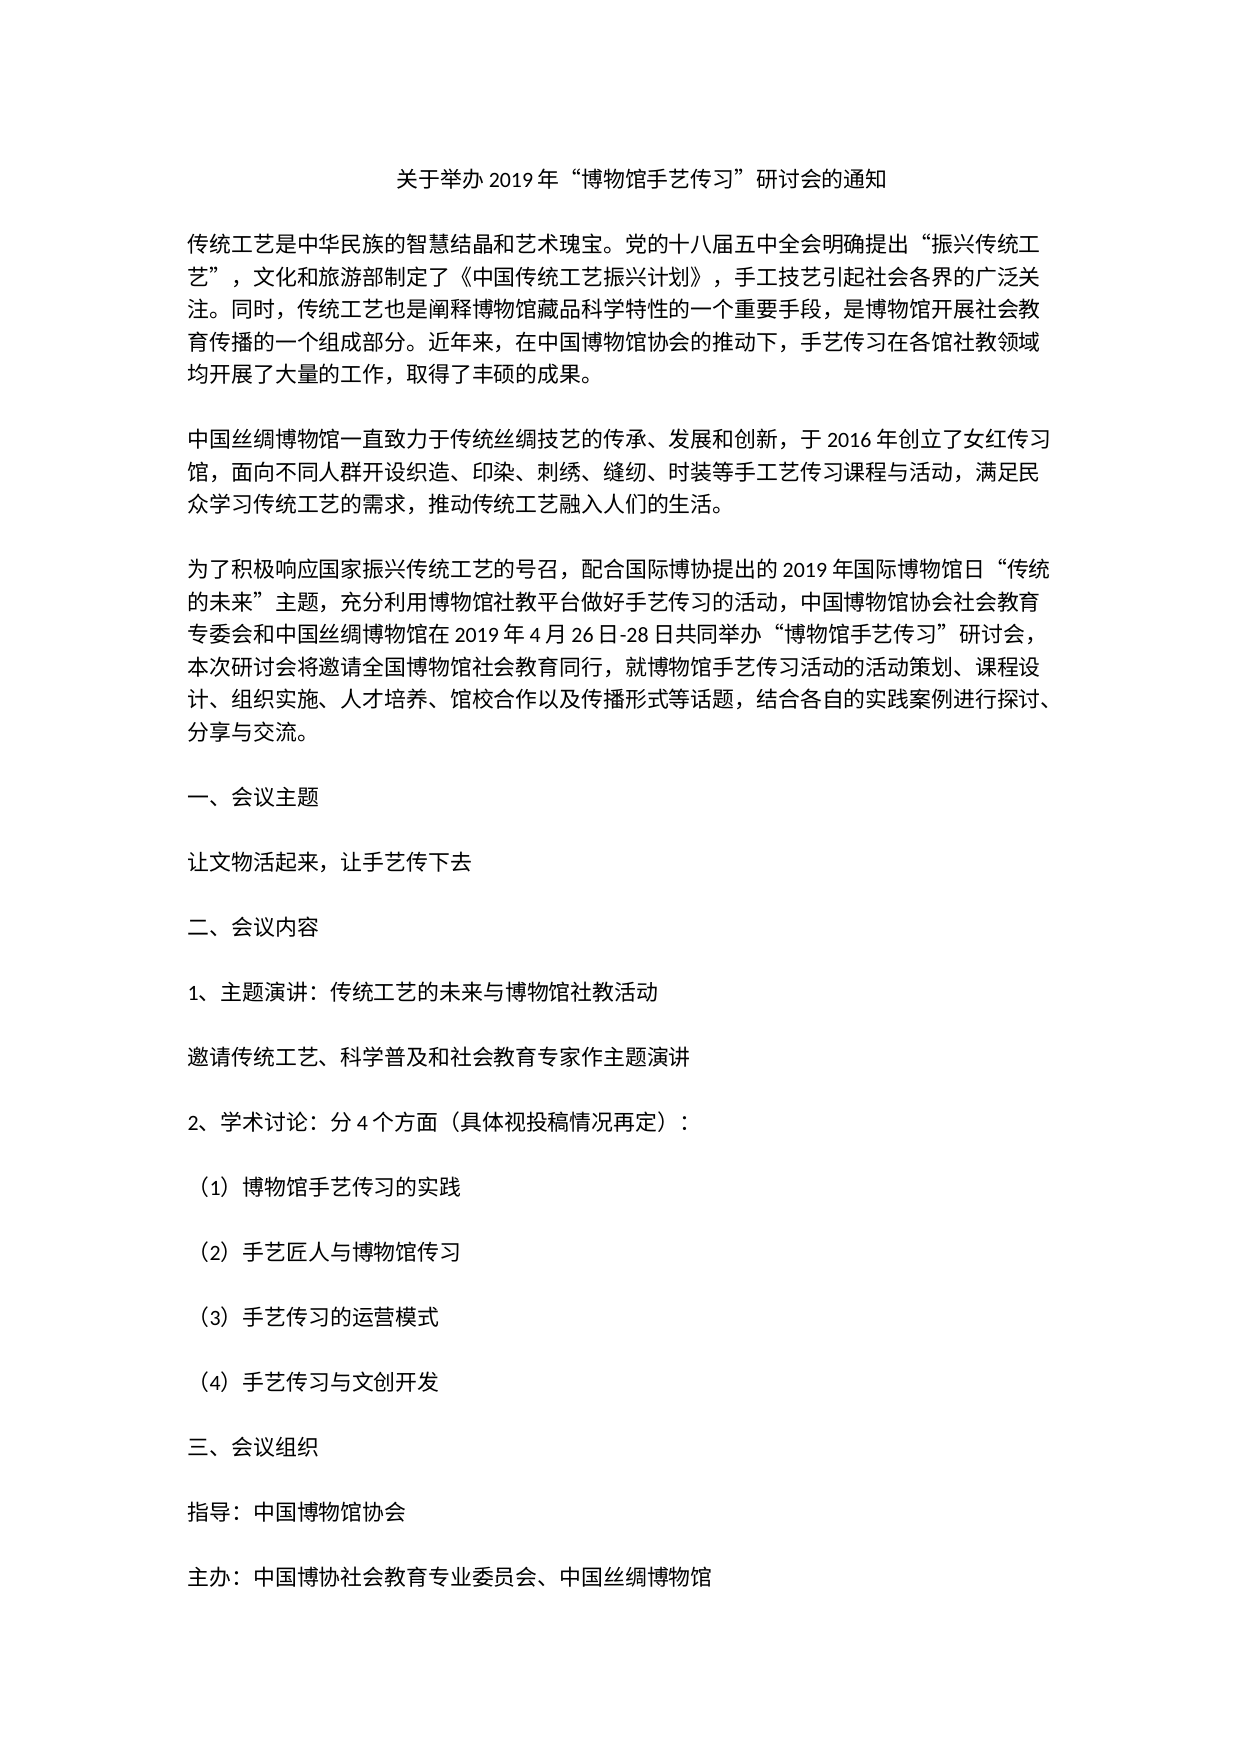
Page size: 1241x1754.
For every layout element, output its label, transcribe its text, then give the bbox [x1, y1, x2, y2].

text 邀请传统工艺、科学普及和社会教育专家作主题演讲 [187, 1039, 1053, 1072]
text 传统工艺是中华民族的智慧结晶和艺术瑰宝。党的十八届五中全会明确提出“振兴传统工艺”，文化和旅游部制定了《中国传统工艺振兴计划》，手工技艺引起社会各界的广泛关注。同时，传统工艺也是阐释博物馆藏品科学特性的一个重要手段，是博物馆开展社会教育传播的一个组成部分。近年来，在中国博物馆协会的推动下，手艺传习在各馆社教领域均开展了大量的工作，取得了丰硕的成果。 [187, 227, 1053, 389]
text 为了积极响应国家振兴传统工艺的号召，配合国际博协提出的2019 年国际博物馆日“传统的未来”主题，充分利用博物馆社教平台做好手艺传习的活动，中国博物馆协会社会教育专委会和中国丝绸博物馆在2019年4月26日-28日共同举办“博物馆手艺传习”研讨会，本次研讨会将邀请全国博物馆社会教育同行，就博物馆手艺传习活动的活动策划、课程设计、组织实施、人才培养、馆校合作以及传播形式等话题，结合各自的实践案例进行探讨、分享与交流。 [187, 552, 1053, 747]
text （1）博物馆手艺传习的实践 [187, 1169, 1053, 1202]
text （2）手艺匠人与博物馆传习 [187, 1234, 1053, 1267]
text 让文物活起来，让手艺传下去 [187, 844, 1053, 877]
text 关于举办2019年“博物馆手艺传习”研讨会的通知 [187, 162, 1053, 194]
text 中国丝绸博物馆一直致力于传统丝绸技艺的传承、发展和创新，于 2016 年创立了女红传习馆，面向不同人群开设织造、印染、刺绣、缝纫、时装等手工艺传习课程与活动，满足民众学习传统工艺的需求，推动传统工艺融入人们的生活。 [187, 422, 1053, 519]
text 主办：中国博协社会教育专业委员会、中国丝绸博物馆 [187, 1559, 1053, 1592]
text 2、学术讨论：分 4 个方面（具体视投稿情况再定）： [187, 1104, 1053, 1137]
text （4）手艺传习与文创开发 [187, 1364, 1053, 1397]
text 一、会议主题 [187, 779, 1053, 812]
text 二、会议内容 [187, 909, 1053, 942]
text 三、会议组织 [187, 1429, 1053, 1462]
text 指导：中国博物馆协会 [187, 1494, 1053, 1527]
text （3）手艺传习的运营模式 [187, 1299, 1053, 1332]
text 1、主题演讲：传统工艺的未来与博物馆社教活动 [187, 974, 1053, 1007]
